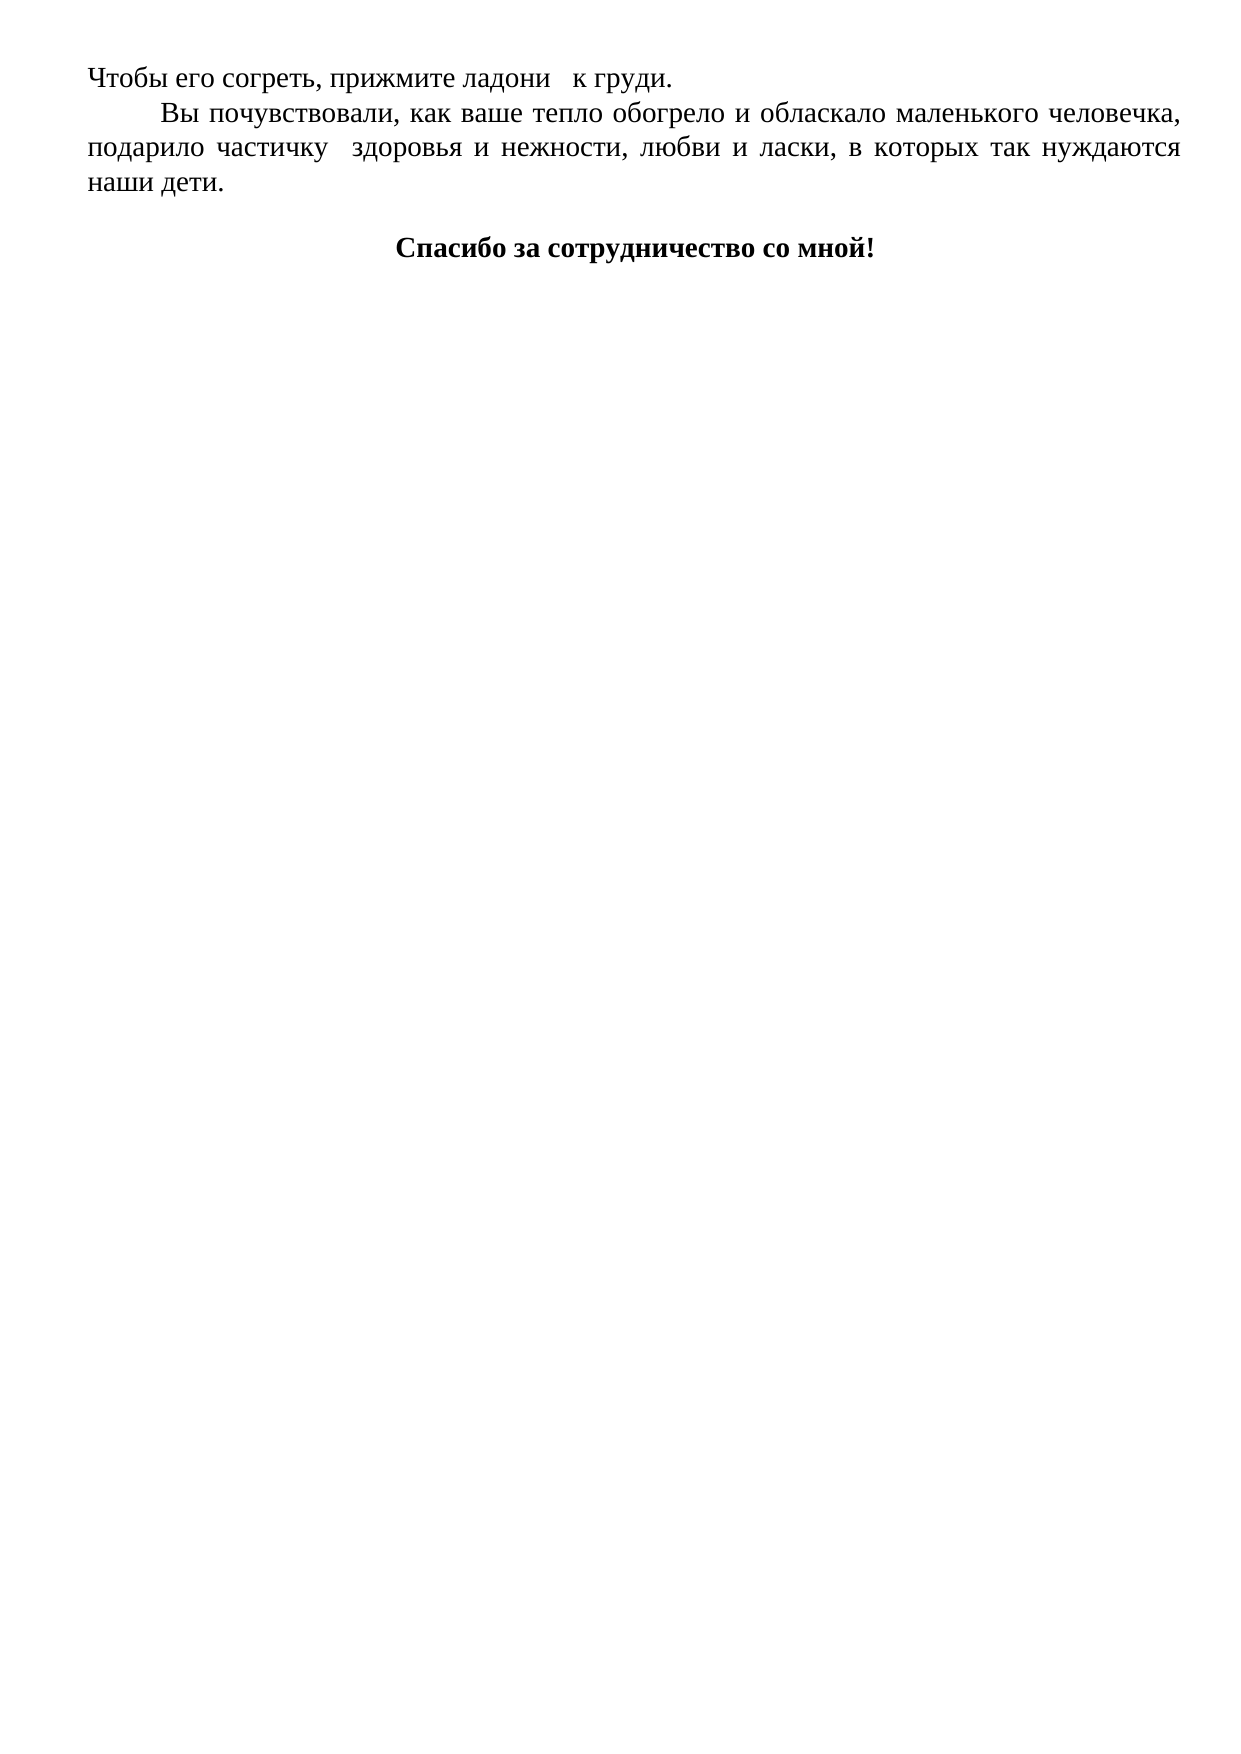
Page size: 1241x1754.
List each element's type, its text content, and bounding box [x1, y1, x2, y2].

text Спасибо за сотрудничество со мной! [89, 231, 1182, 264]
text Вы почувствовали, как ваше тепло обогрело и обласкало маленького человечка, подарило частичку здоровья и нежности, любви и ласки, в которых так нуждаются наши дети. [87, 95, 1182, 197]
text Чтобы его согреть, прижмите ладони к груди. [87, 60, 1182, 94]
